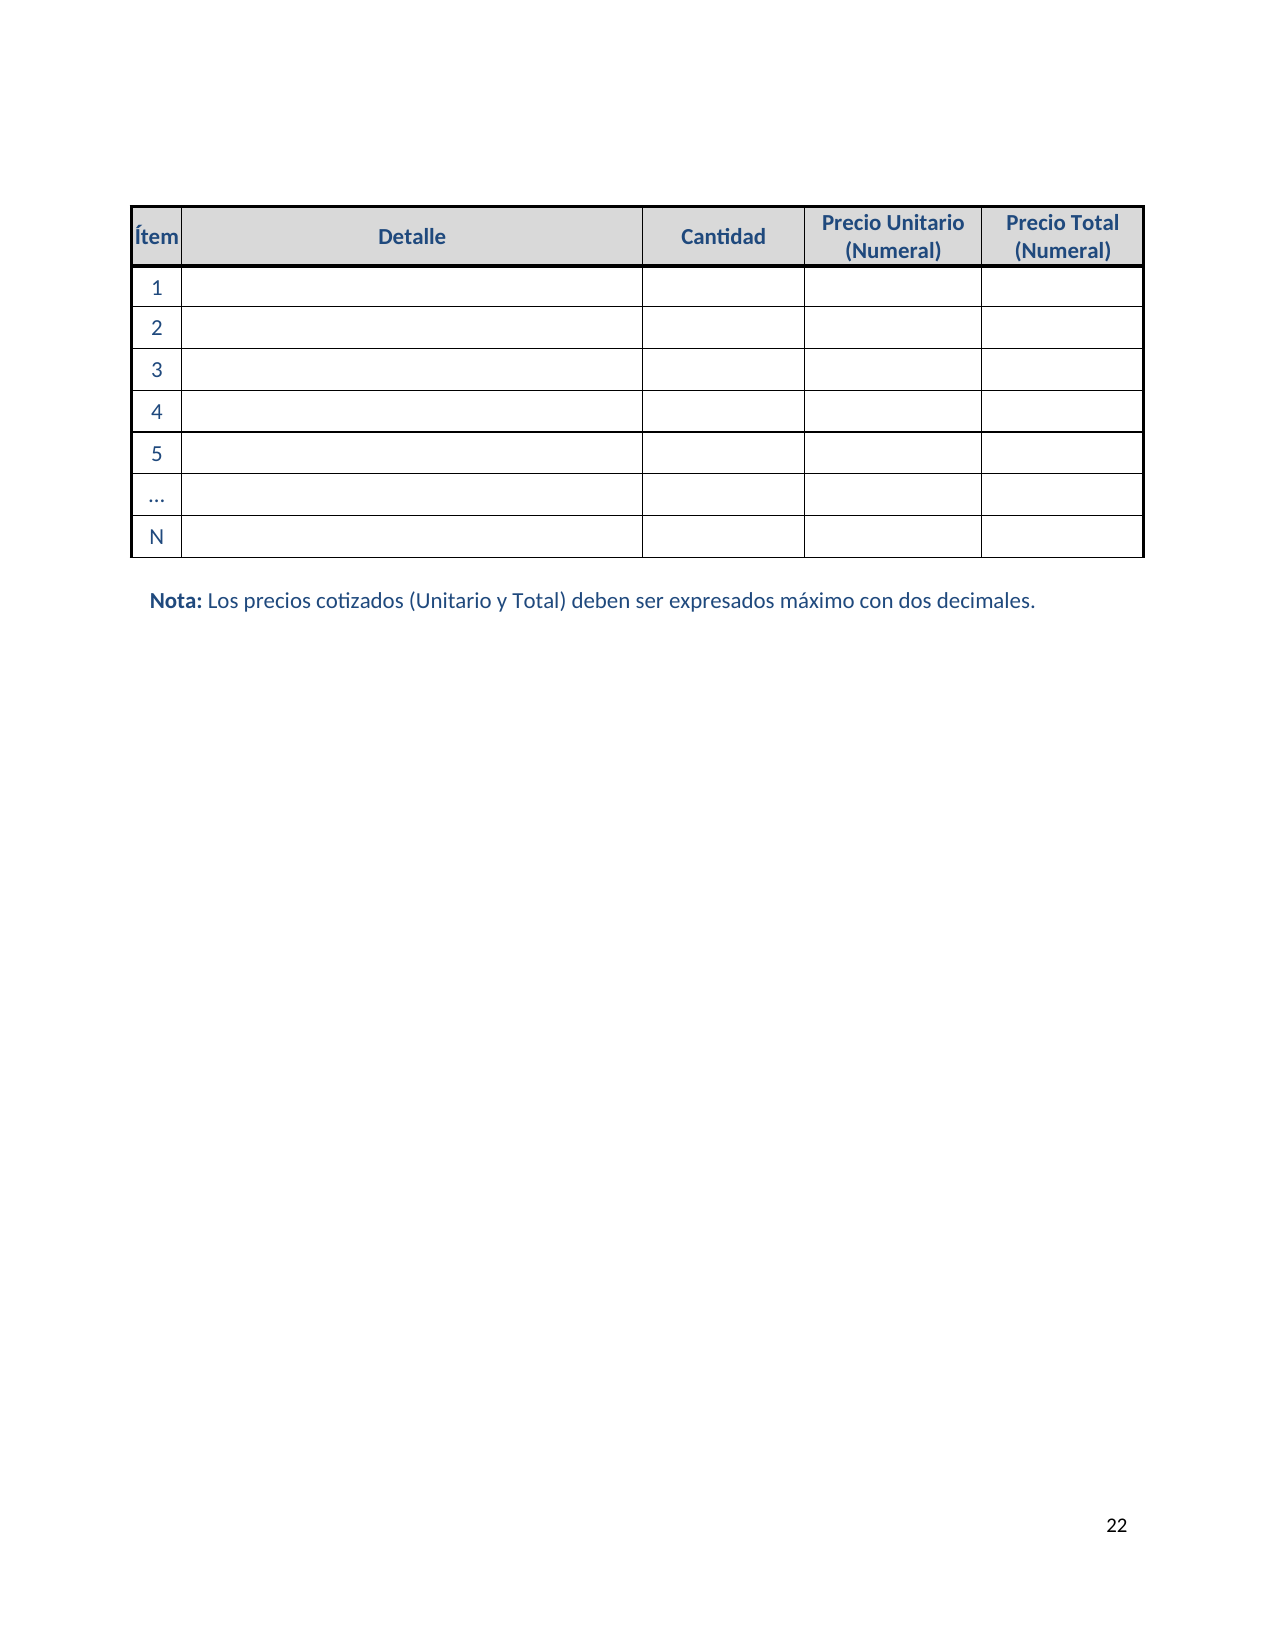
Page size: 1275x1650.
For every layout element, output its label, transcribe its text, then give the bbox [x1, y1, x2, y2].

table_cell [805, 349, 981, 390]
table_cell [643, 268, 804, 306]
table_cell [982, 268, 1142, 306]
table_cell [182, 516, 642, 557]
table_cell 3 [133, 349, 181, 390]
table_cell [643, 474, 804, 515]
table_header Precio Total (Numeral) [982, 208, 1142, 264]
table_cell [982, 391, 1142, 431]
table_cell [982, 349, 1142, 390]
table_cell … [133, 474, 181, 515]
table_cell [805, 268, 981, 306]
table_cell [982, 433, 1142, 473]
table_header Detalle [182, 208, 642, 264]
text Nota: Los precios cotizados (Unitario y Total) deben ser expresados máximo con dos decimales. [59, 586, 1127, 614]
table_cell [182, 307, 642, 348]
table_cell [805, 474, 981, 515]
table_cell [982, 516, 1142, 557]
table_cell [182, 349, 642, 390]
table_cell [805, 516, 981, 557]
table_cell [982, 307, 1142, 348]
table_cell [643, 349, 804, 390]
table_cell [643, 307, 804, 348]
table_header Ítem [133, 208, 181, 264]
table_cell [182, 268, 642, 306]
table_cell [805, 391, 981, 431]
table_cell [182, 474, 642, 515]
table_cell 5 [133, 433, 181, 473]
table_cell [643, 516, 804, 557]
table_cell [982, 474, 1142, 515]
table_cell [182, 391, 642, 431]
table_cell 4 [133, 391, 181, 431]
table_cell [643, 433, 804, 473]
table_cell [805, 433, 981, 473]
table_cell 1 [133, 268, 181, 306]
table_header Precio Unitario (Numeral) [805, 208, 981, 264]
table_header Cantidad [643, 208, 804, 264]
table_cell [643, 391, 804, 431]
table_cell N [133, 516, 181, 557]
table_cell [182, 433, 642, 473]
table_cell [805, 307, 981, 348]
table_cell 2 [133, 307, 181, 348]
